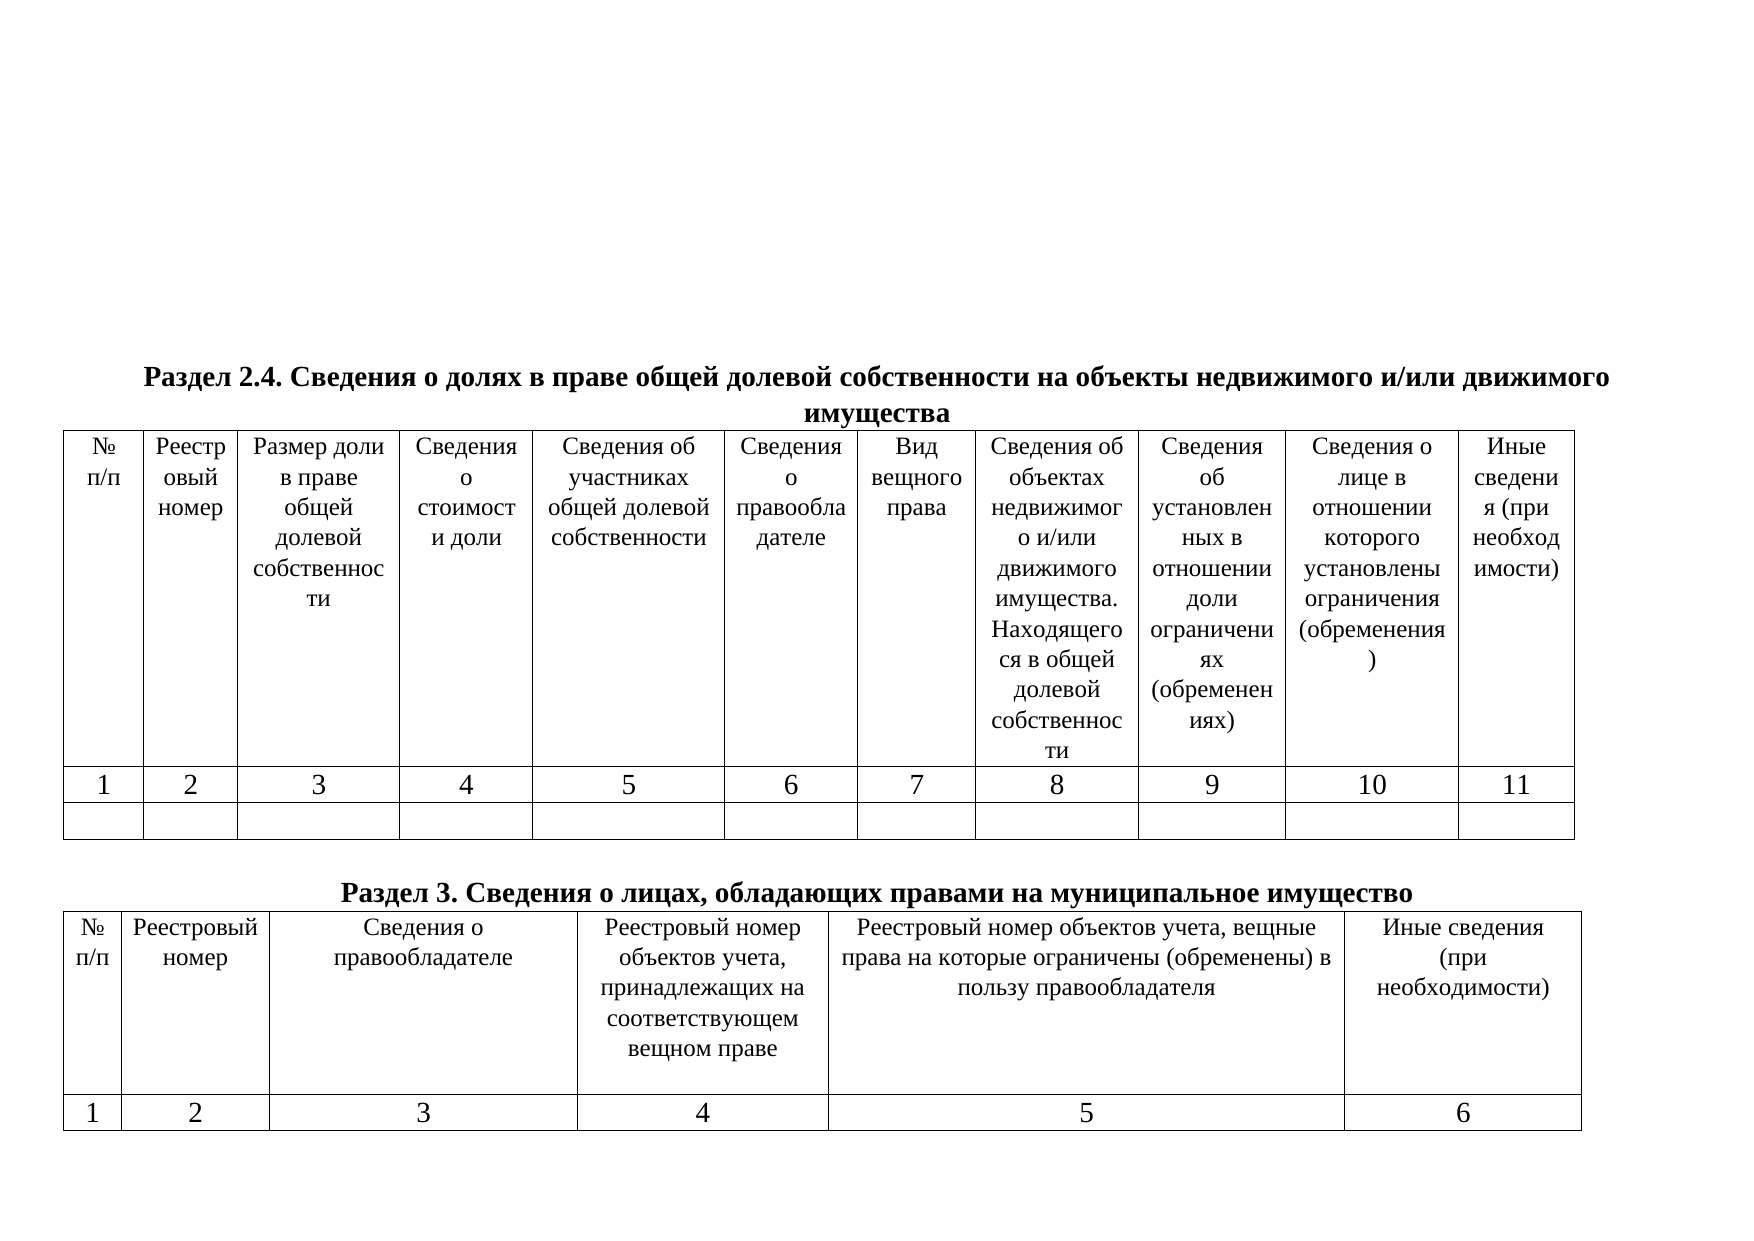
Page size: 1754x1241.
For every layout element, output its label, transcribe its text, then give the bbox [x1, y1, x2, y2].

table_cell 3 [270, 1095, 577, 1130]
table_cell 5 [829, 1095, 1344, 1130]
table_header Реестровый номер [144, 431, 237, 766]
table_cell 1 [64, 767, 143, 802]
table_cell [64, 803, 143, 838]
table_cell 5 [533, 767, 724, 802]
table_cell 1 [64, 1095, 121, 1130]
table_cell 7 [858, 767, 975, 802]
table_cell 4 [578, 1095, 828, 1130]
table_header Сведения о правообладателе [270, 912, 577, 1094]
table_header Вид вещного права [858, 431, 975, 766]
table_header Сведения об установленных в отношении доли ограничениях (обременениях) [1139, 431, 1285, 766]
table_header № п/п [64, 912, 121, 1094]
table_cell [976, 803, 1138, 838]
table_cell 10 [1286, 767, 1458, 802]
table_header Реестровый номер объектов учета, вещные права на которые ограничены (обременены) в пользу правообладателя [829, 912, 1344, 1094]
table_header № п/п [64, 431, 143, 766]
table_cell [1139, 803, 1285, 838]
table_cell 6 [725, 767, 857, 802]
table_header Размер доли в праве общей долевой собственности [238, 431, 399, 766]
table_header Иные сведения (при необходимости) [1459, 431, 1574, 766]
table_header Сведения о лице в отношении которого установлены ограничения (обременения) [1286, 431, 1458, 766]
table_cell [400, 803, 532, 838]
table_header Реестровый номер объектов учета, принадлежащих на соответствующем вещном праве [578, 912, 828, 1094]
table_cell [533, 803, 724, 838]
table_header Сведения об участниках общей долевой собственности [533, 431, 724, 766]
table_header Сведения о стоимости доли [400, 431, 532, 766]
table_header Иные сведения (при необходимости) [1345, 912, 1581, 1094]
table_header Реестровый номер [122, 912, 269, 1094]
table_cell 9 [1139, 767, 1285, 802]
table_cell 2 [122, 1095, 269, 1130]
table_cell 2 [144, 767, 237, 802]
table_header Сведения об объектах недвижимого и/или движимого имущества. Находящегося в общей долевой собственности [976, 431, 1138, 766]
table_header Сведения о правообладателе [725, 431, 857, 766]
table_cell [1459, 803, 1574, 838]
table_cell [725, 803, 857, 838]
table_cell [238, 803, 399, 838]
table_cell [1286, 803, 1458, 838]
table_cell [144, 803, 237, 838]
text Раздел 3. Сведения о лицах, обладающих правами на муниципальное имущество [75, 875, 1679, 908]
table_cell 4 [400, 767, 532, 802]
table_cell 3 [238, 767, 399, 802]
text Раздел 2.4. Сведения о долях в праве общей долевой собственности на объекты недвижимого и/или движимого имущества [75, 359, 1679, 428]
table_cell 6 [1345, 1095, 1581, 1130]
table_cell [858, 803, 975, 838]
table_cell 8 [976, 767, 1138, 802]
table_cell 11 [1459, 767, 1574, 802]
